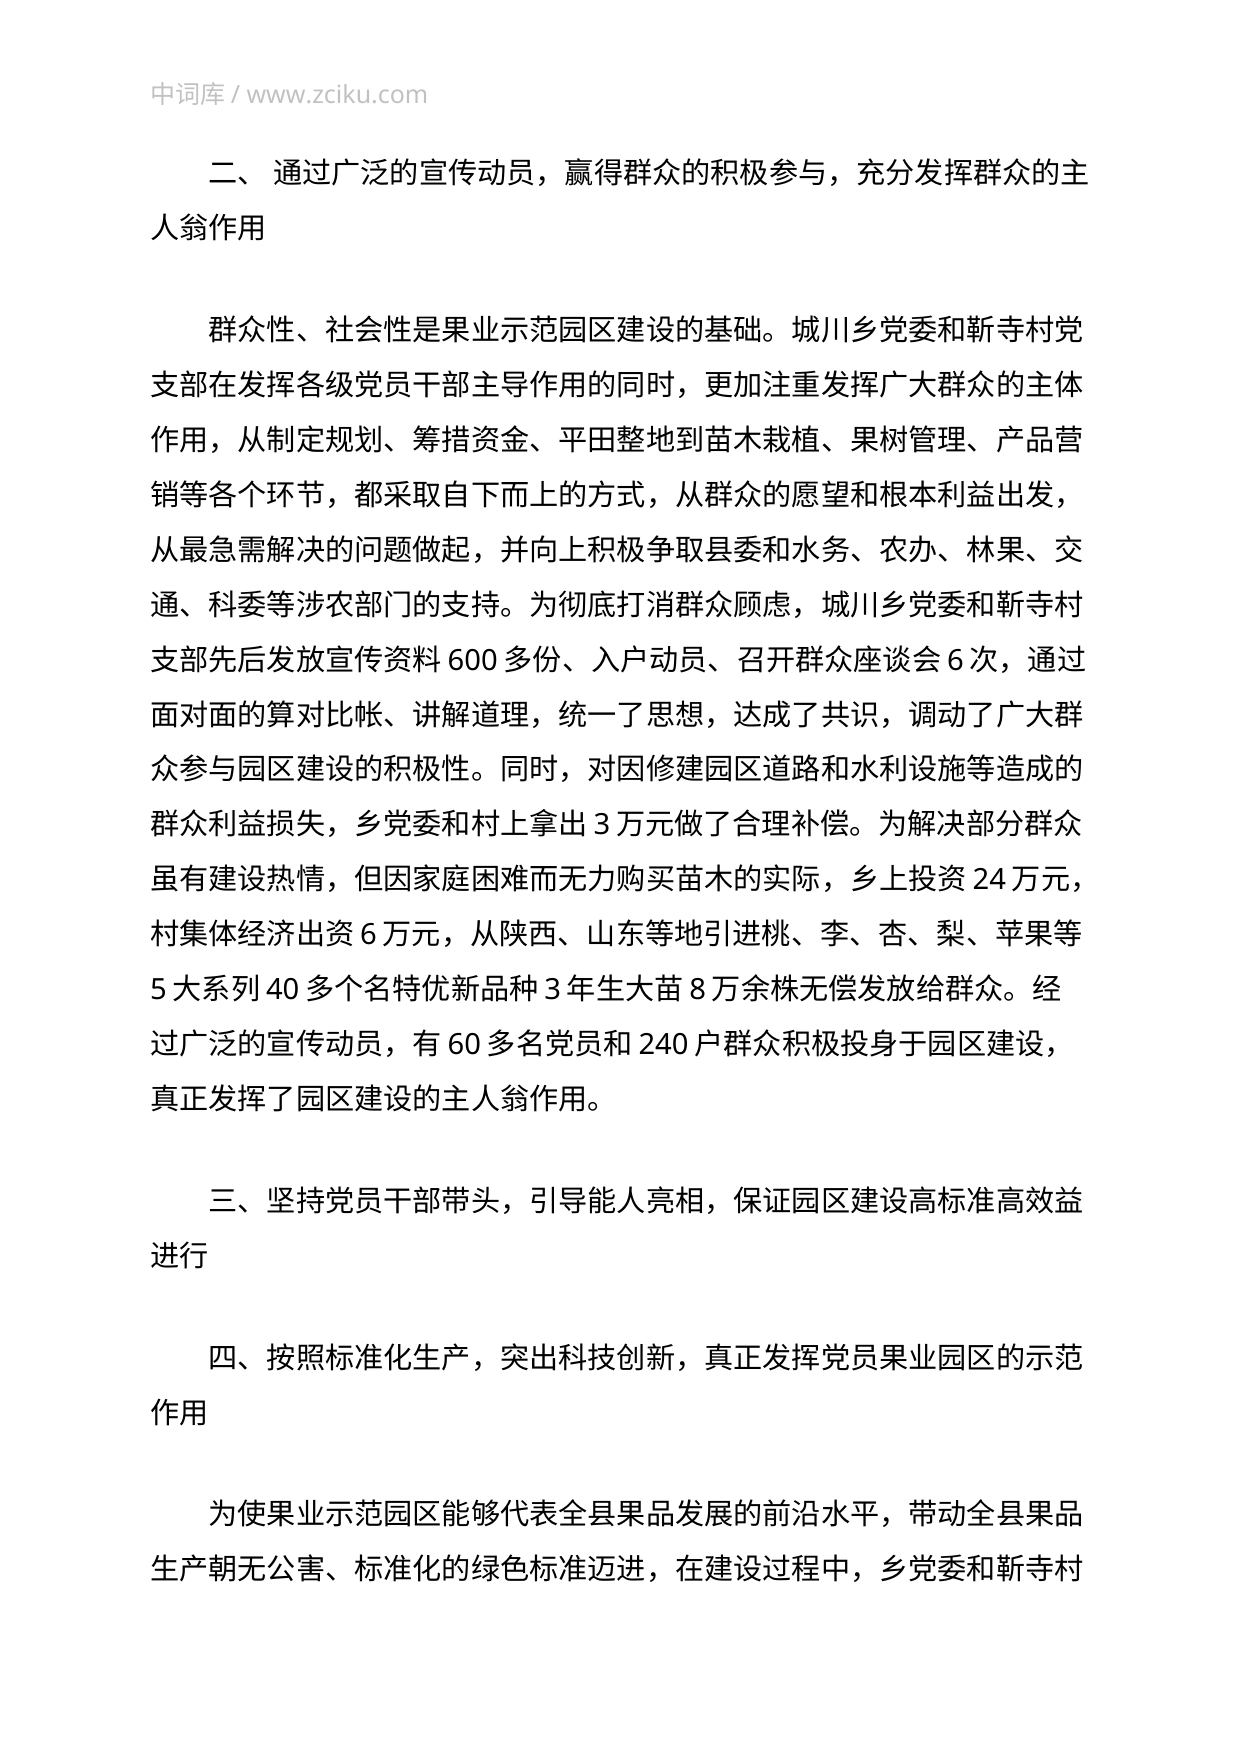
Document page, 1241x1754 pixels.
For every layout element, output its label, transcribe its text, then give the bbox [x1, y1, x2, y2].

text 二、 通过广泛的宣传动员，赢得群众的积极参与，充分发挥群众的主人翁作用 [150, 150, 1090, 247]
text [150, 1491, 1090, 1588]
text 四、按照标准化生产，突出科技创新，真正发挥党员果业园区的示范作用 [150, 1334, 1090, 1431]
text 三、坚持党员干部带头，引导能人亮相，保证园区建设高标准高效益进行 [150, 1178, 1090, 1275]
text 群众性、社会性是果业示范园区建设的基础。城川乡党委和靳寺村党支部在发挥各级党员干部主导作用的同时，更加注重发挥广大群众的主体作用，从制定规划、筹措资金、平田整地到苗木栽植、果树管理、产品营销等各个环节，都采取自下而上的方式，从群众的愿望和根本利益出发，从最急需解决的问题做起，并向上积极争取县委和水务、农办、林果、交通、科委等涉农部门的支持。为彻底打消群众顾虑，城川乡党委和靳寺村支部先后发放宣传资料600多份、入户动员、召开群众座谈会6次，通过面对面的算对比帐、讲解道理，统一了思想，达成了共识，调动了广大群众参与园区建设的积极性。同时，对因修建园区道路和水利设施等造成的群众利益损失，乡党委和村上拿出3万元做了合理补偿。为解决部分群众虽有建设热情，但因家庭困难而无力购买苗木的实际，乡上投资24万元，村集体经济出资6万元，从陕西、山东等地引进桃、李、杏、梨、苹果等5大系列40多个名特优新品种3年生大苗8万余株无偿发放给群众。经过广泛的宣传动员，有60多名党员和240户群众积极投身于园区建设，真正发挥了园区建设的主人翁作用。 [150, 307, 1090, 1118]
